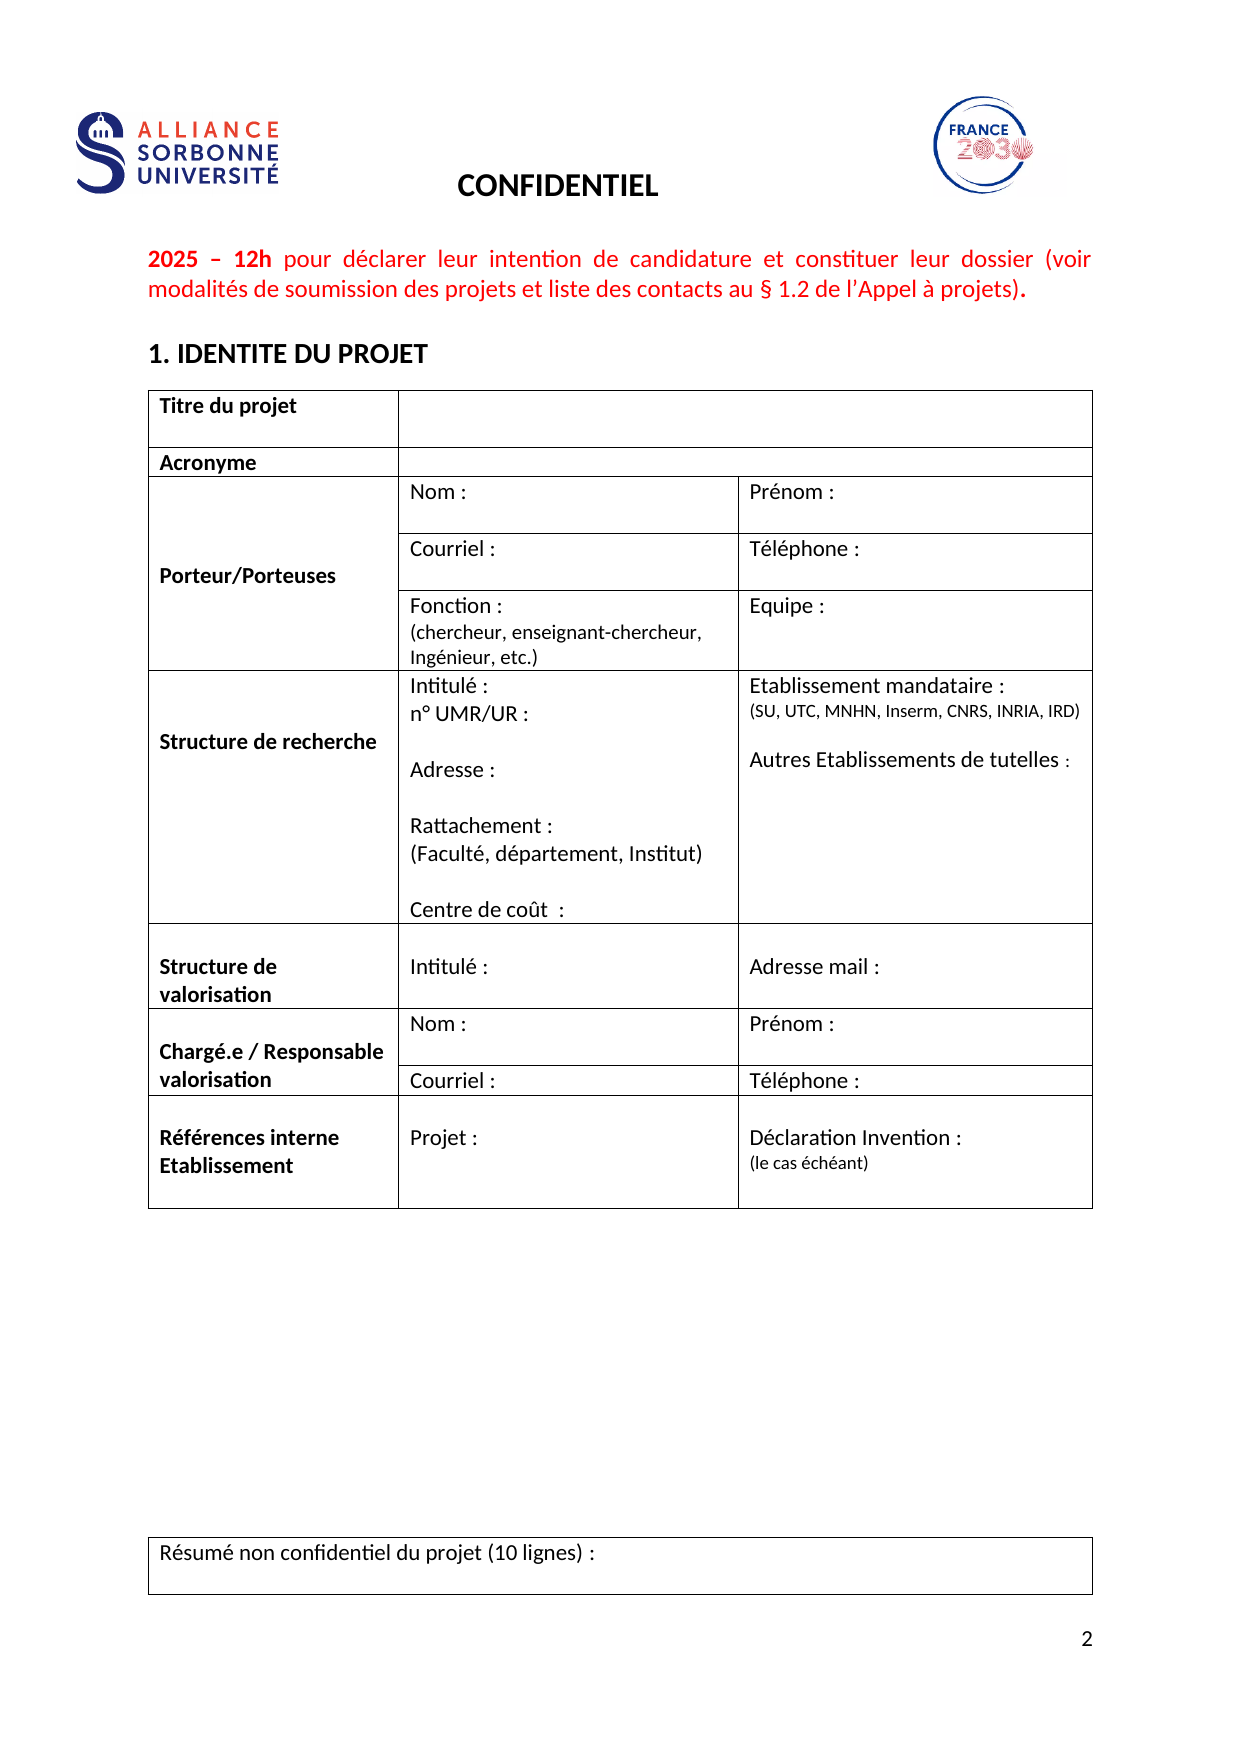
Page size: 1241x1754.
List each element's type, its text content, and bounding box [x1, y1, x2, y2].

table_cell Acronyme [149, 448, 398, 476]
table_cell Intitulé : [399, 924, 738, 1008]
table_cell Nom : [399, 477, 738, 533]
table_cell Prénom : [739, 477, 1092, 533]
table_header Titre du projet [149, 391, 398, 447]
table_cell Fonction : (chercheur, enseignant-chercheur, Ingénieur, etc.) [399, 591, 738, 670]
table_header Résumé non confidentiel du projet (10 lignes) : [149, 1538, 1092, 1594]
table_cell Chargé.e / Responsable valorisation [149, 1009, 398, 1094]
table_cell Intitulé : n° UMR/UR : Adresse : Rattachement : (Faculté, département, Institut) Centre de coût : [399, 671, 738, 923]
table_cell Structure de recherche [149, 671, 398, 923]
table_cell Téléphone : [739, 1066, 1092, 1094]
table_cell Porteur/Porteuses [149, 477, 398, 670]
table_cell Projet : [399, 1096, 738, 1208]
table_cell Structure de valorisation [149, 924, 398, 1008]
table_cell Nom : [399, 1009, 738, 1065]
table_cell Equipe : [739, 591, 1092, 670]
picture [73, 108, 282, 197]
table_header [399, 391, 1092, 447]
table_cell Courriel : [399, 1066, 738, 1094]
table_cell Adresse mail : [739, 924, 1092, 1008]
table_cell Courriel : [399, 534, 738, 590]
table_cell Références interne Etablissement [149, 1096, 398, 1208]
table_cell [399, 448, 1092, 476]
table_cell Prénom : [739, 1009, 1092, 1065]
picture [900, 92, 1067, 197]
text 1. IDENTITE DU PROJET [148, 335, 1093, 370]
table_cell Téléphone : [739, 534, 1092, 590]
table_cell Déclaration Invention : (le cas échéant) [739, 1096, 1092, 1208]
table_cell Etablissement mandataire : (SU, UTC, MNHN, Inserm, CNRS, INRIA, IRD) Autres Etablissements de tutelles : [739, 671, 1092, 923]
